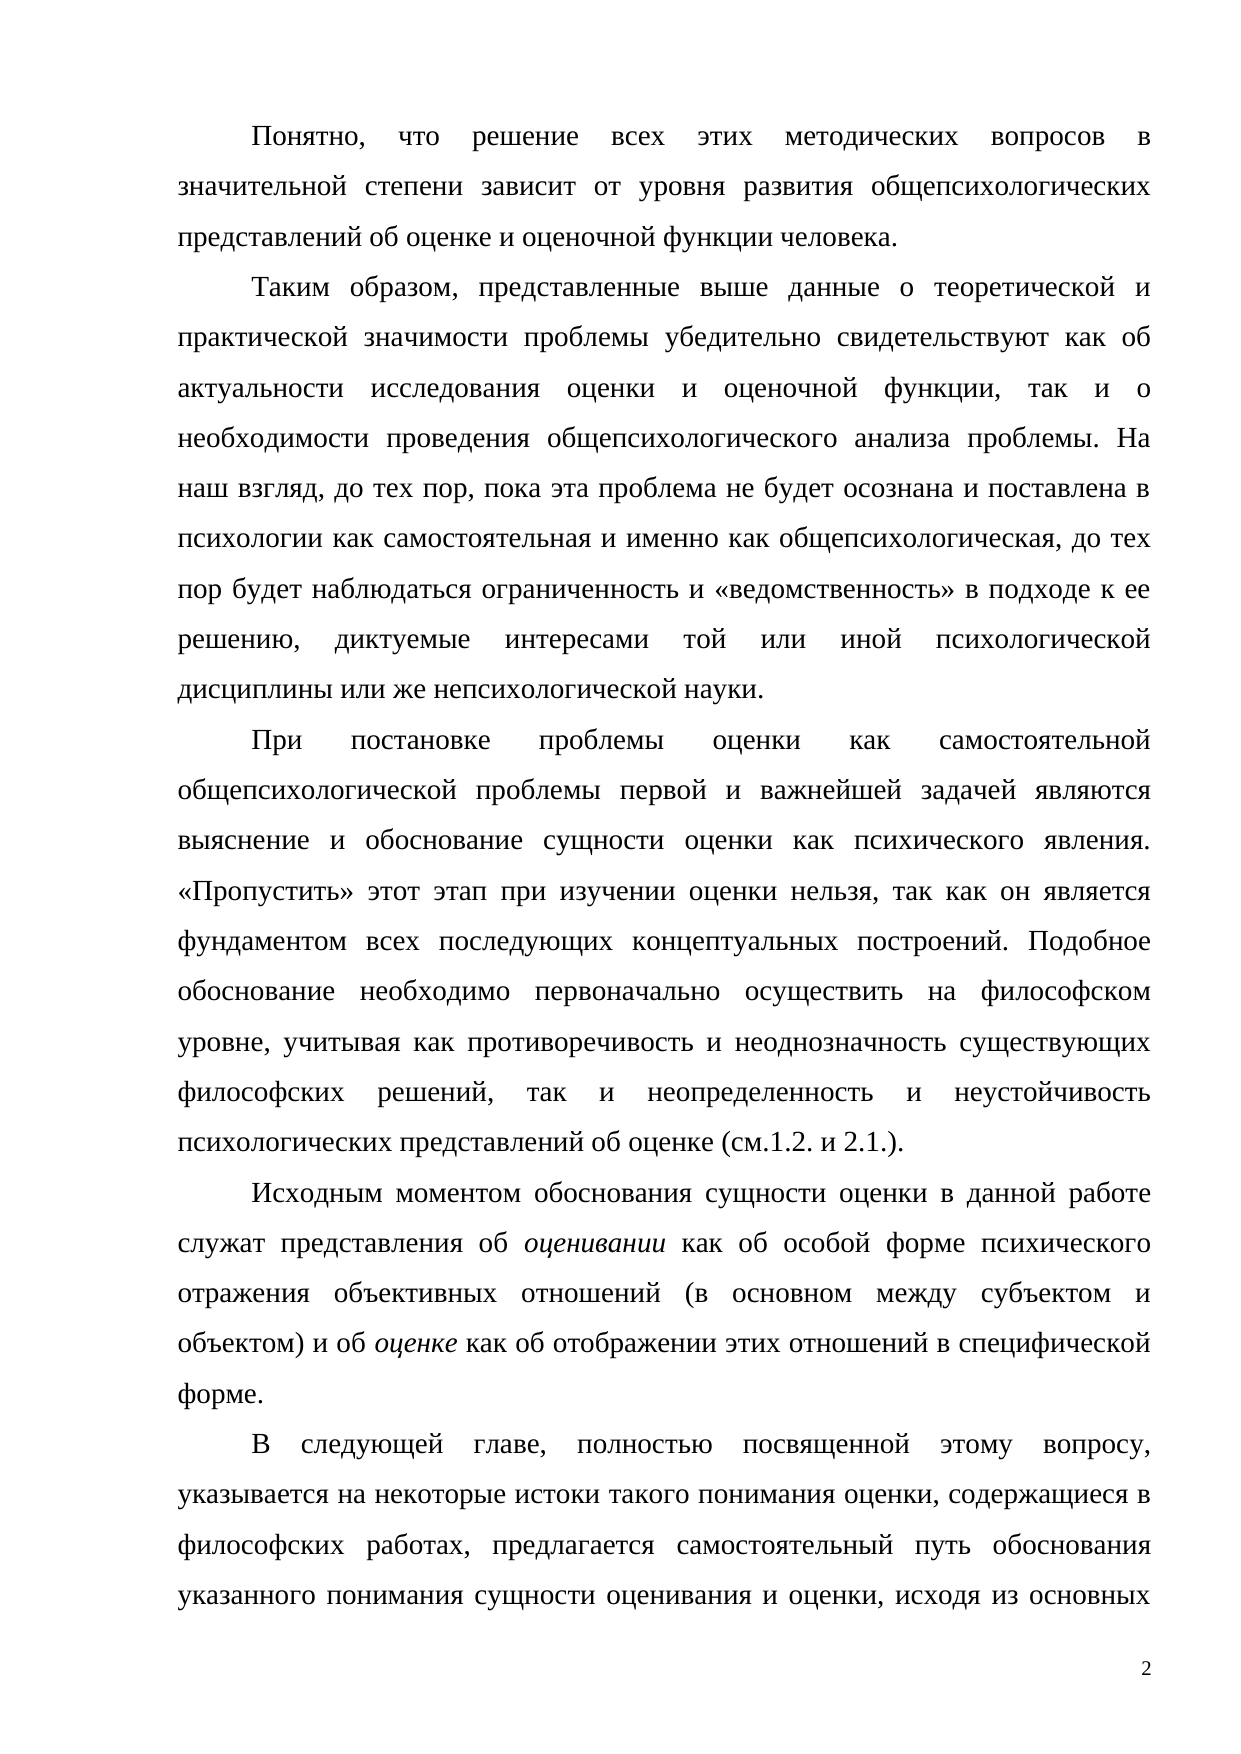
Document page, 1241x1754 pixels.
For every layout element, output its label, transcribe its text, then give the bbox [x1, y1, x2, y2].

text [177, 1426, 1152, 1611]
text Исходным моментом обоснования сущности оценки в данной работе служат представления об оценивании как об особой форме психического отражения объективных отношений (в основном между субъектом и объектом) и об оценке как об отображении этих отношений в специфической форме. [177, 1175, 1152, 1409]
text Понятно, что решение всех этих методических вопросов в значительной степени зависит от уровня развития общепсихологических представлений об оценке и оценочной функции человека. [177, 118, 1152, 252]
text Таким образом, представленные выше данные о теоретической и практической значимости проблемы убедительно свидетельствуют как об актуальности исследования оценки и оценочной функции, так и о необходимости проведения общепсихологического анализа проблемы. На наш взгляд, до тех пор, пока эта проблема не будет осознана и поставлена в психологии как самостоятельная и именно как общепсихологическая, до тех пор будет наблюдаться ограниченность и «ведомственность» в подходе к ее решению, диктуемые интересами той или иной психологической дисциплины или же непсихологической науки. [177, 269, 1152, 705]
text При постановке проблемы оценки как самостоятельной общепсихологической проблемы первой и важнейшей задачей являются выяснение и обоснование сущности оценки как психического явления. «Пропустить» этот этап при изучении оценки нельзя, так как он является фундаментом всех последующих концептуальных построений. Подобное обоснование необходимо первоначально осуществить на философском уровне, учитывая как противоречивость и неоднозначность существующих философских решений, так и неопределенность и неустойчивость психологических представлений об оценке (см.1.2. и 2.1.). [177, 722, 1152, 1158]
